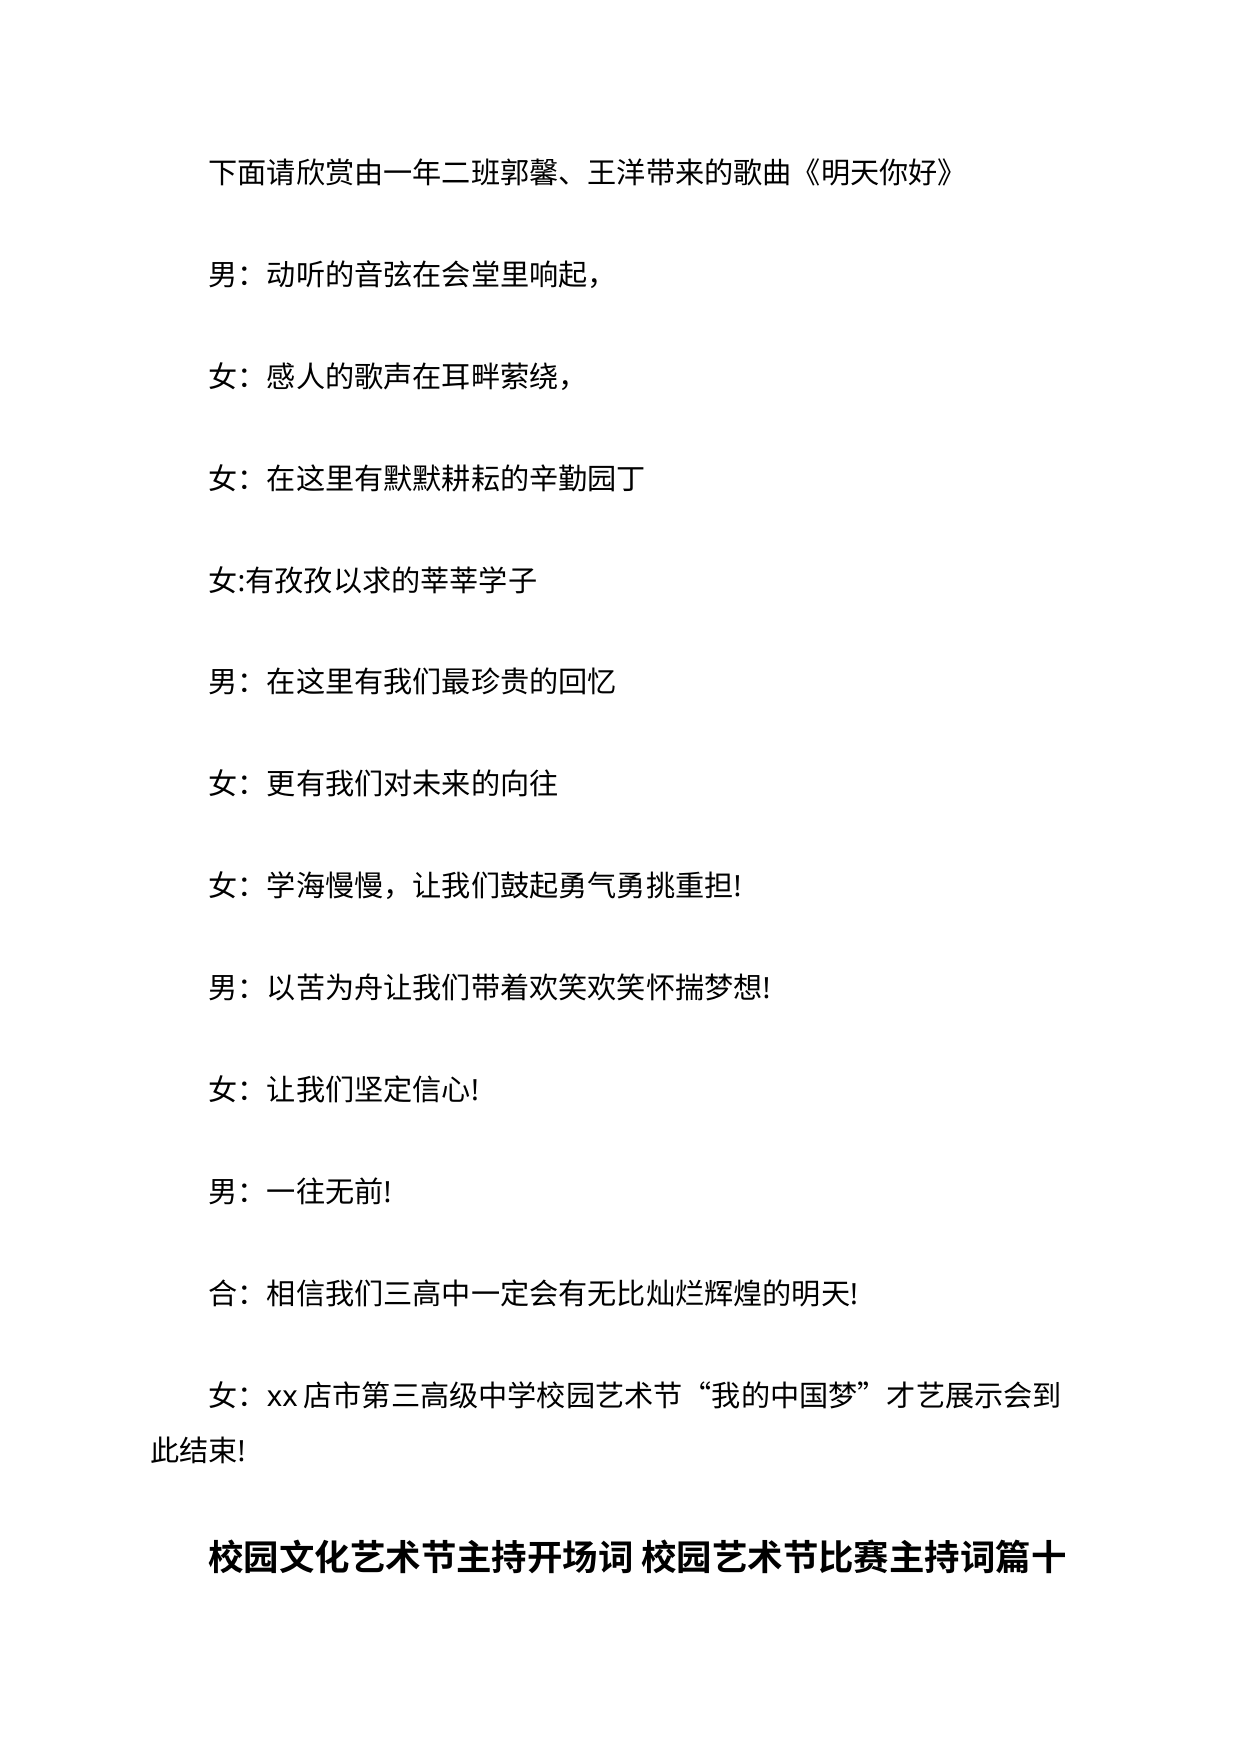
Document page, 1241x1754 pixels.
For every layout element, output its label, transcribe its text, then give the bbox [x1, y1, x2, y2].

text 男：以苦为舟让我们带着欢笑欢笑怀揣梦想! [150, 964, 1090, 1007]
text 男：在这里有我们最珍贵的回忆 [150, 659, 1090, 701]
text 合：相信我们三高中一定会有无比灿烂辉煌的明天! [150, 1271, 1090, 1313]
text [150, 1529, 1090, 1581]
text 女：感人的歌声在耳畔萦绕， [150, 353, 1090, 396]
text 女：在这里有默默耕耘的辛勤园丁 [150, 455, 1090, 498]
text 女：让我们坚定信心! [150, 1067, 1090, 1109]
text 女：学海慢慢，让我们鼓起勇气勇挑重担! [150, 863, 1090, 905]
text 女：更有我们对未来的向往 [150, 761, 1090, 803]
text 女：xx店市第三高级中学校园艺术节“我的中国梦”才艺展示会到此结束! [150, 1372, 1090, 1470]
text 下面请欣赏由一年二班郭馨、王洋带来的歌曲《明天你好》 [150, 150, 1090, 192]
text 男：一往无前! [150, 1168, 1090, 1211]
text 男：动听的音弦在会堂里响起， [150, 252, 1090, 294]
text 女:有孜孜以求的莘莘学子 [150, 557, 1090, 599]
